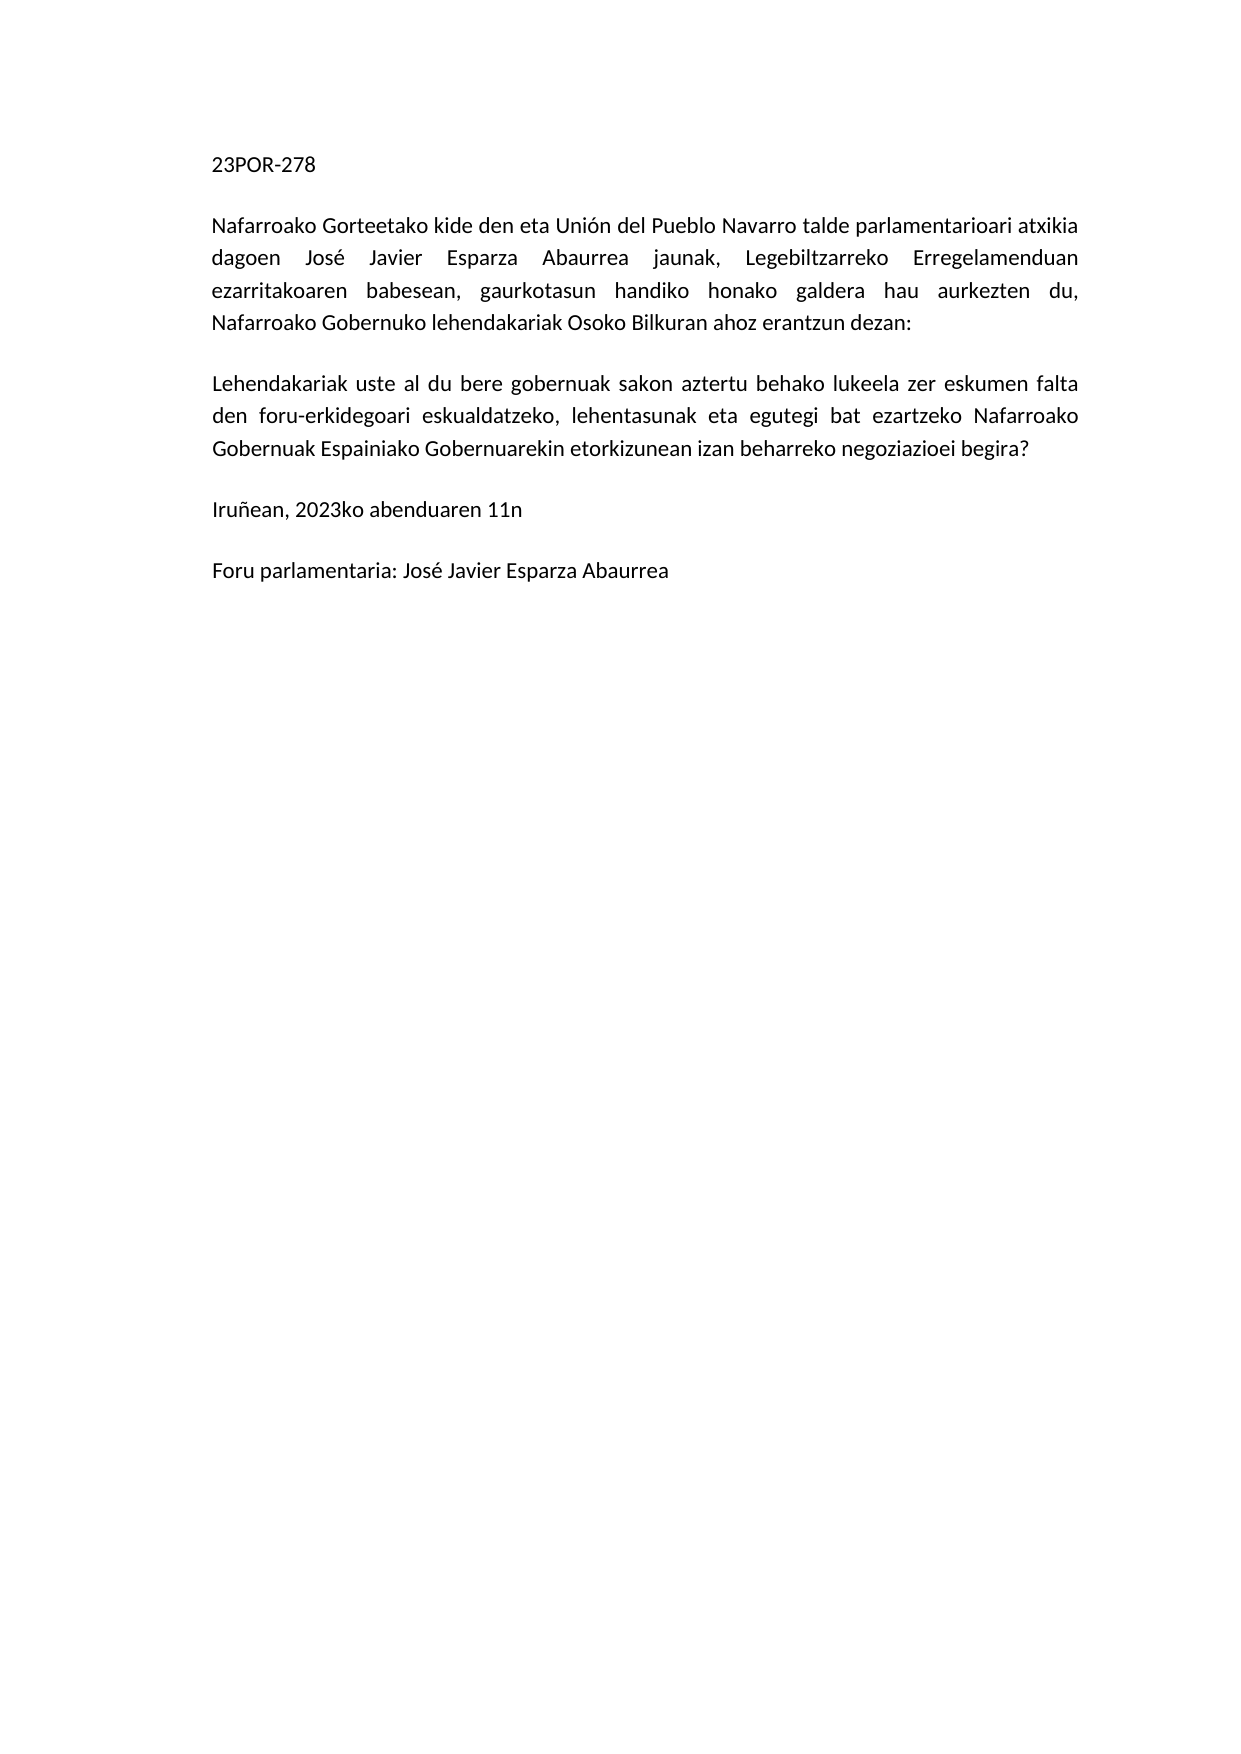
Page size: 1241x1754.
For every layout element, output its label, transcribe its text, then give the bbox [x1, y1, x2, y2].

text Iruñean, 2023ko abenduaren 11n [138, 495, 1079, 523]
text 23POR-278 [138, 150, 1079, 178]
text Foru parlamentaria: José Javier Esparza Abaurrea [138, 556, 1079, 584]
text Lehendakariak uste al du bere gobernuak sakon aztertu behako lukeela zer eskumen falta den foru-erkidegoari eskualdatzeko, lehentasunak eta egutegi bat ezartzeko Nafarroako Gobernuak Espainiako Gobernuarekin etorkizunean izan beharreko negoziazioei begira? [212, 369, 1080, 462]
text Nafarroako Gorteetako kide den eta Unión del Pueblo Navarro talde parlamentarioari atxikia dagoen José Javier Esparza Abaurrea jaunak, Legebiltzarreko Erregelamenduan ezarritakoaren babesean, gaurkotasun handiko honako galdera hau aurkezten du, Nafarroako Gobernuko lehendakariak Osoko Bilkuran ahoz erantzun dezan: [211, 211, 1080, 336]
